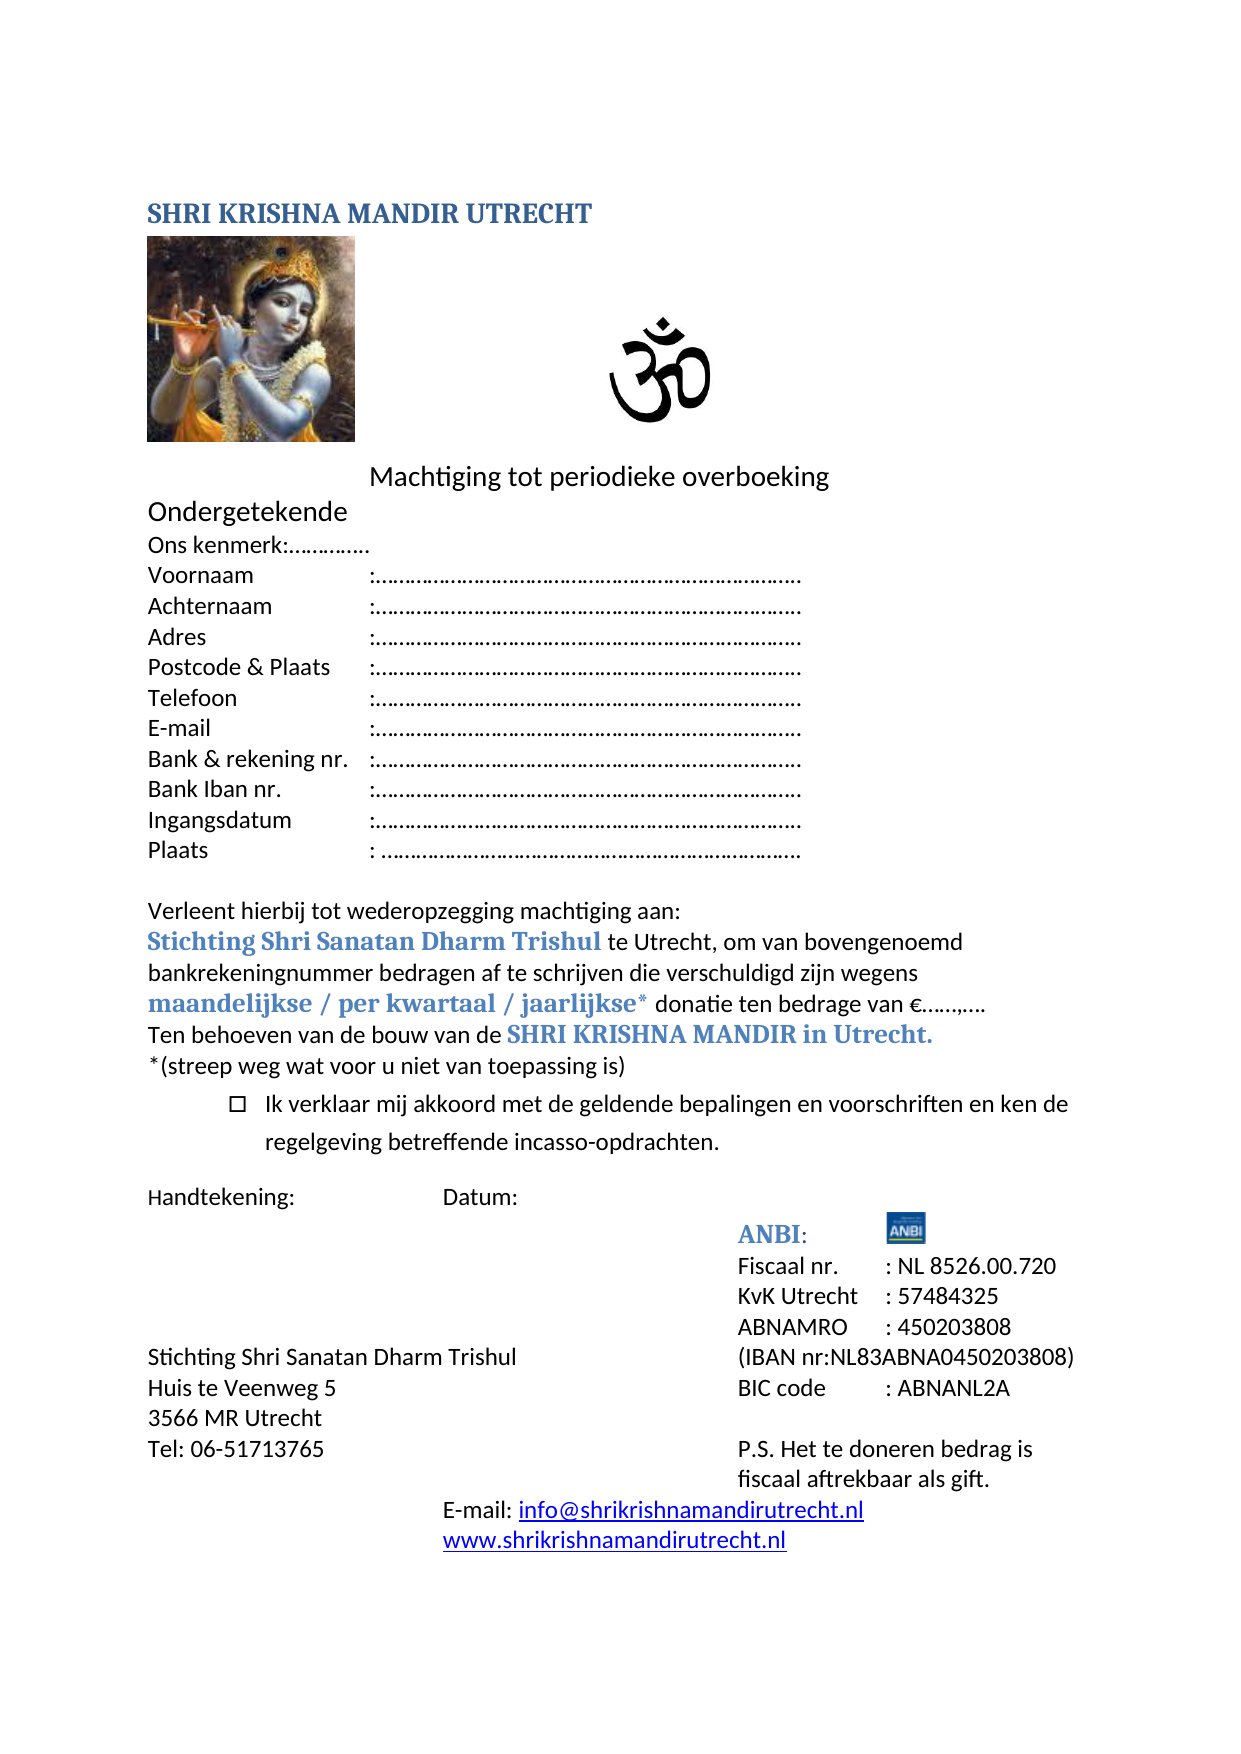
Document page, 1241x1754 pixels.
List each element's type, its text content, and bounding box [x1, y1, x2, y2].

text Adres :……………………………………………………………….. [148, 621, 1093, 651]
text Huis te Veenweg 5 BIC code : ABNANL2A [148, 1372, 1093, 1403]
text Plaats : ………………………………………………………………. [148, 834, 1093, 865]
text Stichting Shri Sanatan Dharm Trishul (IBAN nr:NL83ABNA0450203808) [148, 1342, 1093, 1372]
picture [590, 301, 735, 446]
text ABNAMRO : 450203808 [148, 1311, 1093, 1342]
text Ten behoeven van de bouw van de SHRI KRISHNA MANDIR in Utrecht. [148, 1019, 1093, 1050]
text Ons kenmerk:………….. [148, 529, 1093, 560]
picture [886, 1212, 926, 1244]
list Ik verklaar mij akkoord met de geldende bepalingen en voorschriften en ken de regelgeving betreffende incasso-opdrachten. [227, 1080, 1093, 1156]
subtitle SHRI KRISHNA MANDIR UTRECHT [148, 198, 1093, 453]
text Voornaam :……………………………………………………………….. [148, 560, 1093, 590]
text Bank Iban nr. :……………………………………………………………….. [148, 773, 1093, 804]
text ANBI: [148, 1212, 1093, 1250]
text Machtiging tot periodieke overboeking [148, 458, 1093, 493]
text Achternaam :……………………………………………………………….. [148, 590, 1093, 621]
text Fiscaal nr. : NL 8526.00.720 [148, 1250, 1093, 1281]
text Stichting Shri Sanatan Dharm Trishul te Utrecht, om van bovengenoemd bankrekeningnummer bedragen af te schrijven die verschuldigd zijn wegens maandelijkse / per kwartaal / jaarlijkse* donatie ten bedrage van €……,…. [148, 926, 1093, 1019]
text Telefoon :……………………………………………………………….. [148, 682, 1093, 712]
text Ingangsdatum :……………………………………………………………….. [148, 804, 1093, 834]
text E-mail: info@shrikrishnamandirutrecht.nl www.shrikrishnamandirutrecht.nl [443, 1494, 1093, 1555]
text 3566 MR Utrecht [148, 1403, 1093, 1433]
text Handtekening: Datum: [148, 1181, 1093, 1212]
text *(streep weg wat voor u niet van toepassing is) [148, 1050, 1093, 1080]
text Tel: 06-51713765 P.S. Het te doneren bedrag is fiscaal aftrekbaar als gift. [148, 1433, 1093, 1494]
text KvK Utrecht : 57484325 [148, 1281, 1093, 1311]
text Postcode & Plaats :……………………………………………………………….. [148, 651, 1093, 682]
text E-mail :……………………………………………………………….. [148, 712, 1093, 743]
text Bank & rekening nr. :……………………………………………………………….. [148, 743, 1093, 773]
text Ondergetekende [148, 493, 1093, 529]
text Verleent hierbij tot wederopzegging machtiging aan: [148, 895, 1093, 926]
